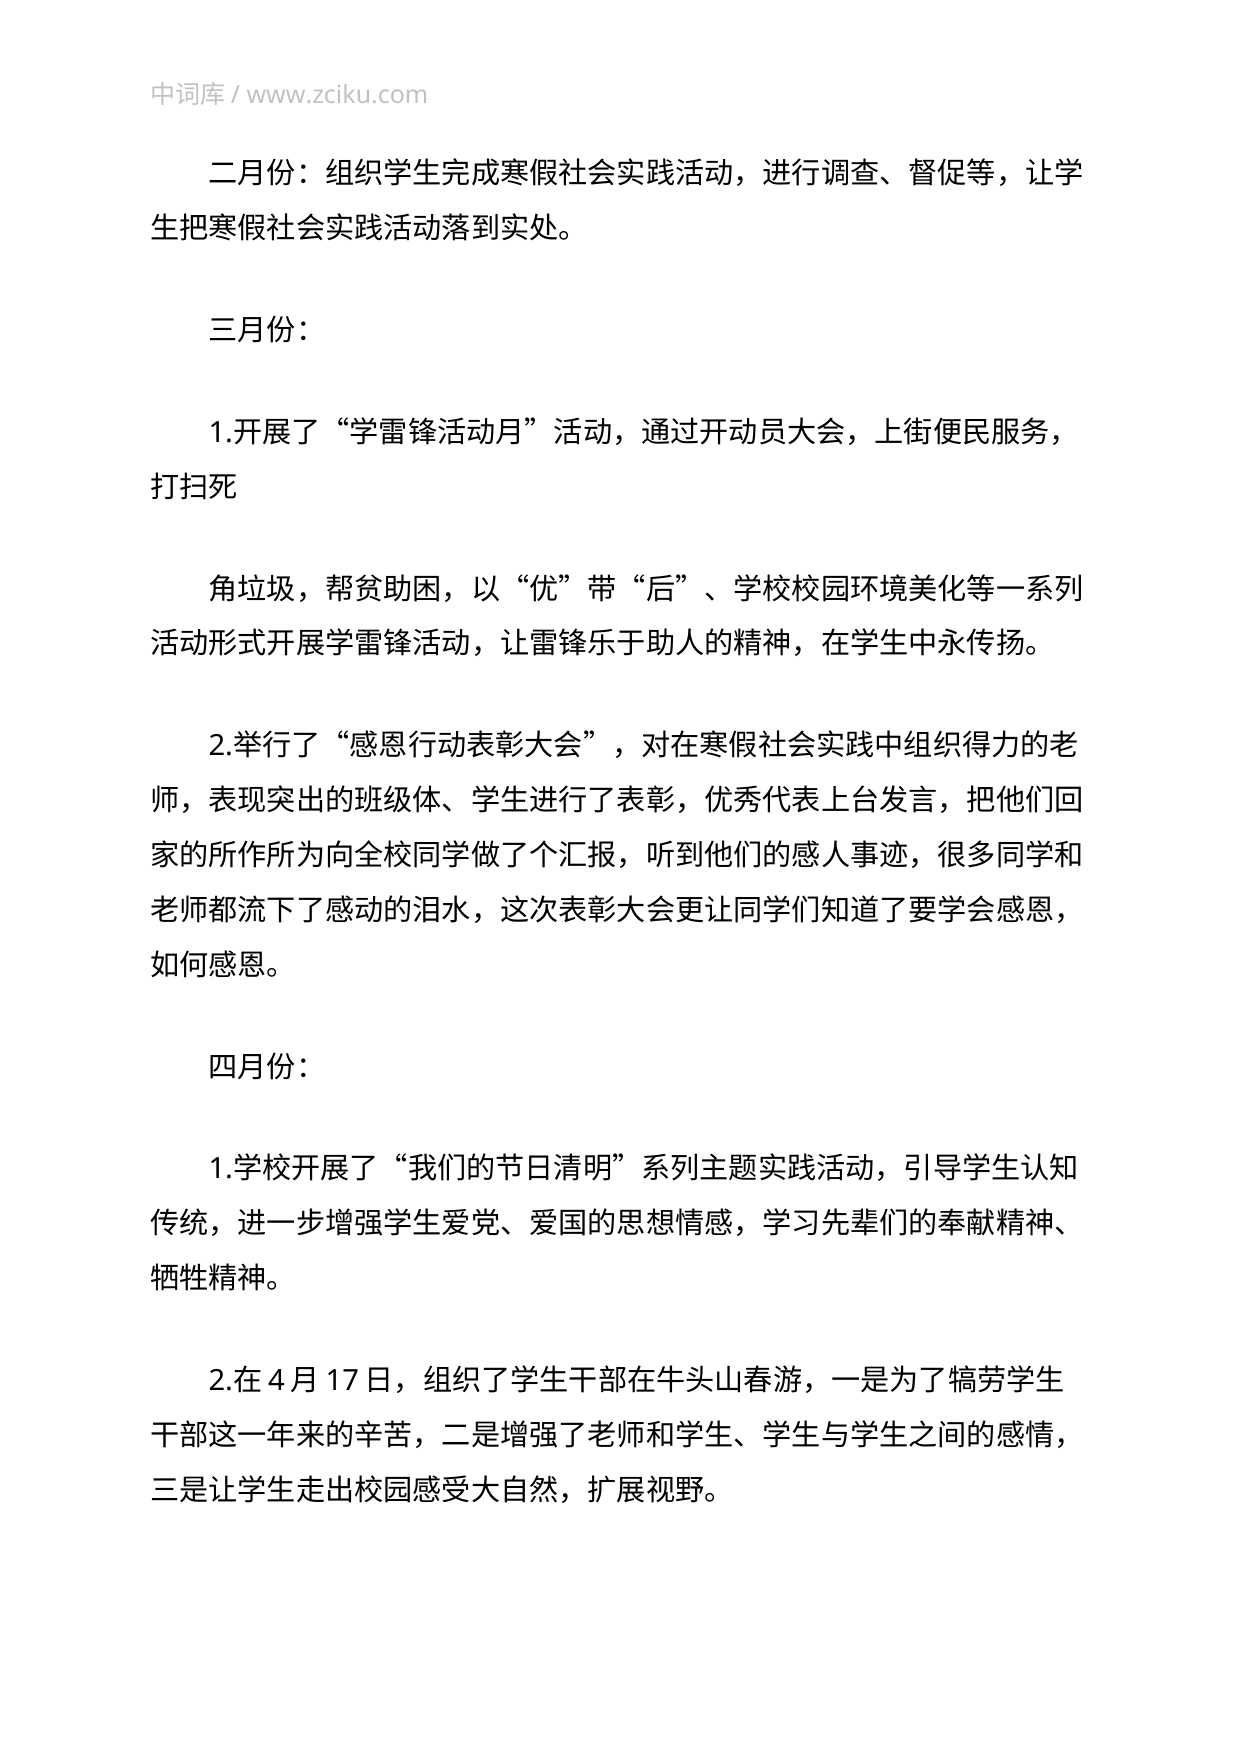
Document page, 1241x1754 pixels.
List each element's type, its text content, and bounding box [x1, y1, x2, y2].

text 二月份：组织学生完成寒假社会实践活动，进行调查、督促等，让学生把寒假社会实践活动落到实处。 [150, 150, 1090, 247]
text 1.开展了“学雷锋活动月”活动，通过开动员大会，上街便民服务，打扫死 [150, 408, 1090, 506]
text 角垃圾，帮贫助困，以“优”带“后”、学校校园环境美化等一系列活动形式开展学雷锋活动，让雷锋乐于助人的精神，在学生中永传扬。 [150, 565, 1090, 662]
text 2.举行了“感恩行动表彰大会”，对在寒假社会实践中组织得力的老师，表现突出的班级体、学生进行了表彰，优秀代表上台发言，把他们回家的所作所为向全校同学做了个汇报，听到他们的感人事迹，很多同学和老师都流下了感动的泪水，这次表彰大会更让同学们知道了要学会感恩，如何感恩。 [150, 722, 1090, 984]
text 三月份： [150, 307, 1090, 349]
text 1.学校开展了“我们的节日清明”系列主题实践活动，引导学生认知传统，进一步增强学生爱党、爱国的思想情感，学习先辈们的奉献精神、牺牲精神。 [150, 1145, 1090, 1297]
text 2.在4月17日，组织了学生干部在牛头山春游，一是为了犒劳学生干部这一年来的辛苦，二是增强了老师和学生、学生与学生之间的感情，三是让学生走出校园感受大自然，扩展视野。 [150, 1357, 1090, 1509]
text 四月份： [150, 1043, 1090, 1086]
